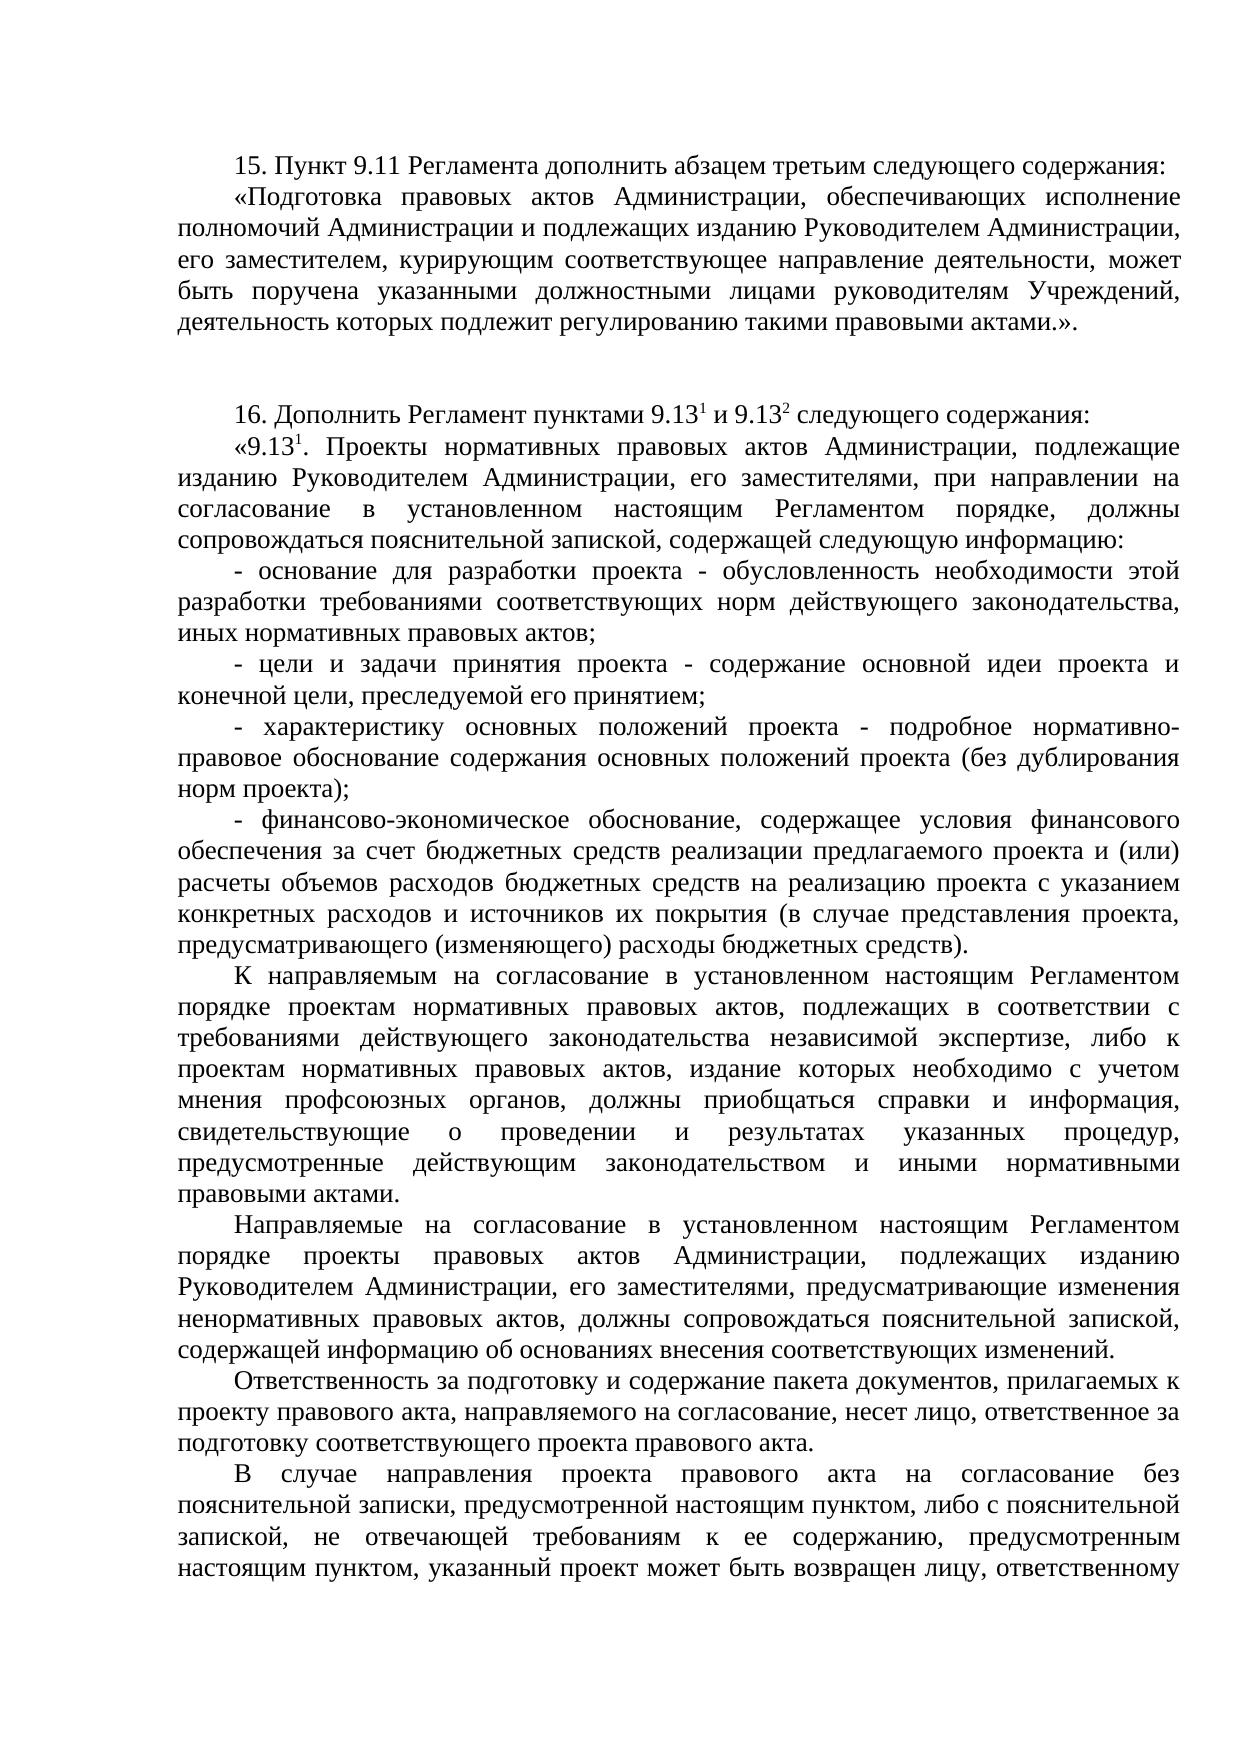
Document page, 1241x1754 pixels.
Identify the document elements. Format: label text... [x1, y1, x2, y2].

text 16. Дополнить Регламент пунктами 9.131 и 9.132 следующего содержания: [177, 398, 1181, 429]
text «9.131. Проекты нормативных правовых актов Администрации, подлежащие изданию Руководителем Администрации, его заместителями, при направлении на согласование в установленном настоящим Регламентом порядке, должны сопровождаться пояснительной запиской, содержащей следующую информацию: [177, 429, 1181, 554]
text - основание для разработки проекта - обусловленность необходимости этой разработки требованиями соответствующих норм действующего законодательства, иных нормативных правовых актов; [177, 554, 1181, 648]
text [177, 1457, 1181, 1582]
text - цели и задачи принятия проекта - содержание основной идеи проекта и конечной цели, преследуемой его принятием; [177, 648, 1181, 710]
text - финансово-экономическое обоснование, содержащее условия финансового обеспечения за счет бюджетных средств реализации предлагаемого проекта и (или) расчеты объемов расходов бюджетных средств на реализацию проекта с указанием конкретных расходов и источников их покрытия (в случае представления проекта, предусматривающего (изменяющего) расходы бюджетных средств). [177, 803, 1181, 959]
text - характеристику основных положений проекта - подробное нормативно-правовое обоснование содержания основных положений проекта (без дублирования норм проекта); [177, 710, 1181, 803]
text 15. Пункт 9.11 Регламента дополнить абзацем третьим следующего содержания: [177, 149, 1181, 180]
text К направляемым на согласование в установленном настоящим Регламентом порядке проектам нормативных правовых актов, подлежащих в соответствии с требованиями действующего законодательства независимой экспертизе, либо к проектам нормативных правовых актов, издание которых необходимо с учетом мнения профсоюзных органов, должны приобщаться справки и информация, свидетельствующие о проведении и результатах указанных процедур, предусмотренные действующим законодательством и иными нормативными правовыми актами. [177, 959, 1181, 1208]
text «Подготовка правовых актов Администрации, обеспечивающих исполнение полномочий Администрации и подлежащих изданию Руководителем Администрации, его заместителем, курирующим соответствующее направление деятельности, может быть поручена указанными должностными лицами руководителям Учреждений, деятельность которых подлежит регулированию такими правовыми актами.». [177, 180, 1181, 336]
text Ответственность за подготовку и содержание пакета документов, прилагаемых к проекту правового акта, направляемого на согласование, несет лицо, ответственное за подготовку соответствующего проекта правового акта. [177, 1364, 1181, 1457]
text Направляемые на согласование в установленном настоящим Регламентом порядке проекты правовых актов Администрации, подлежащих изданию Руководителем Администрации, его заместителями, предусматривающие изменения ненормативных правовых актов, должны сопровождаться пояснительной запиской, содержащей информацию об основаниях внесения соответствующих изменений. [177, 1208, 1181, 1364]
